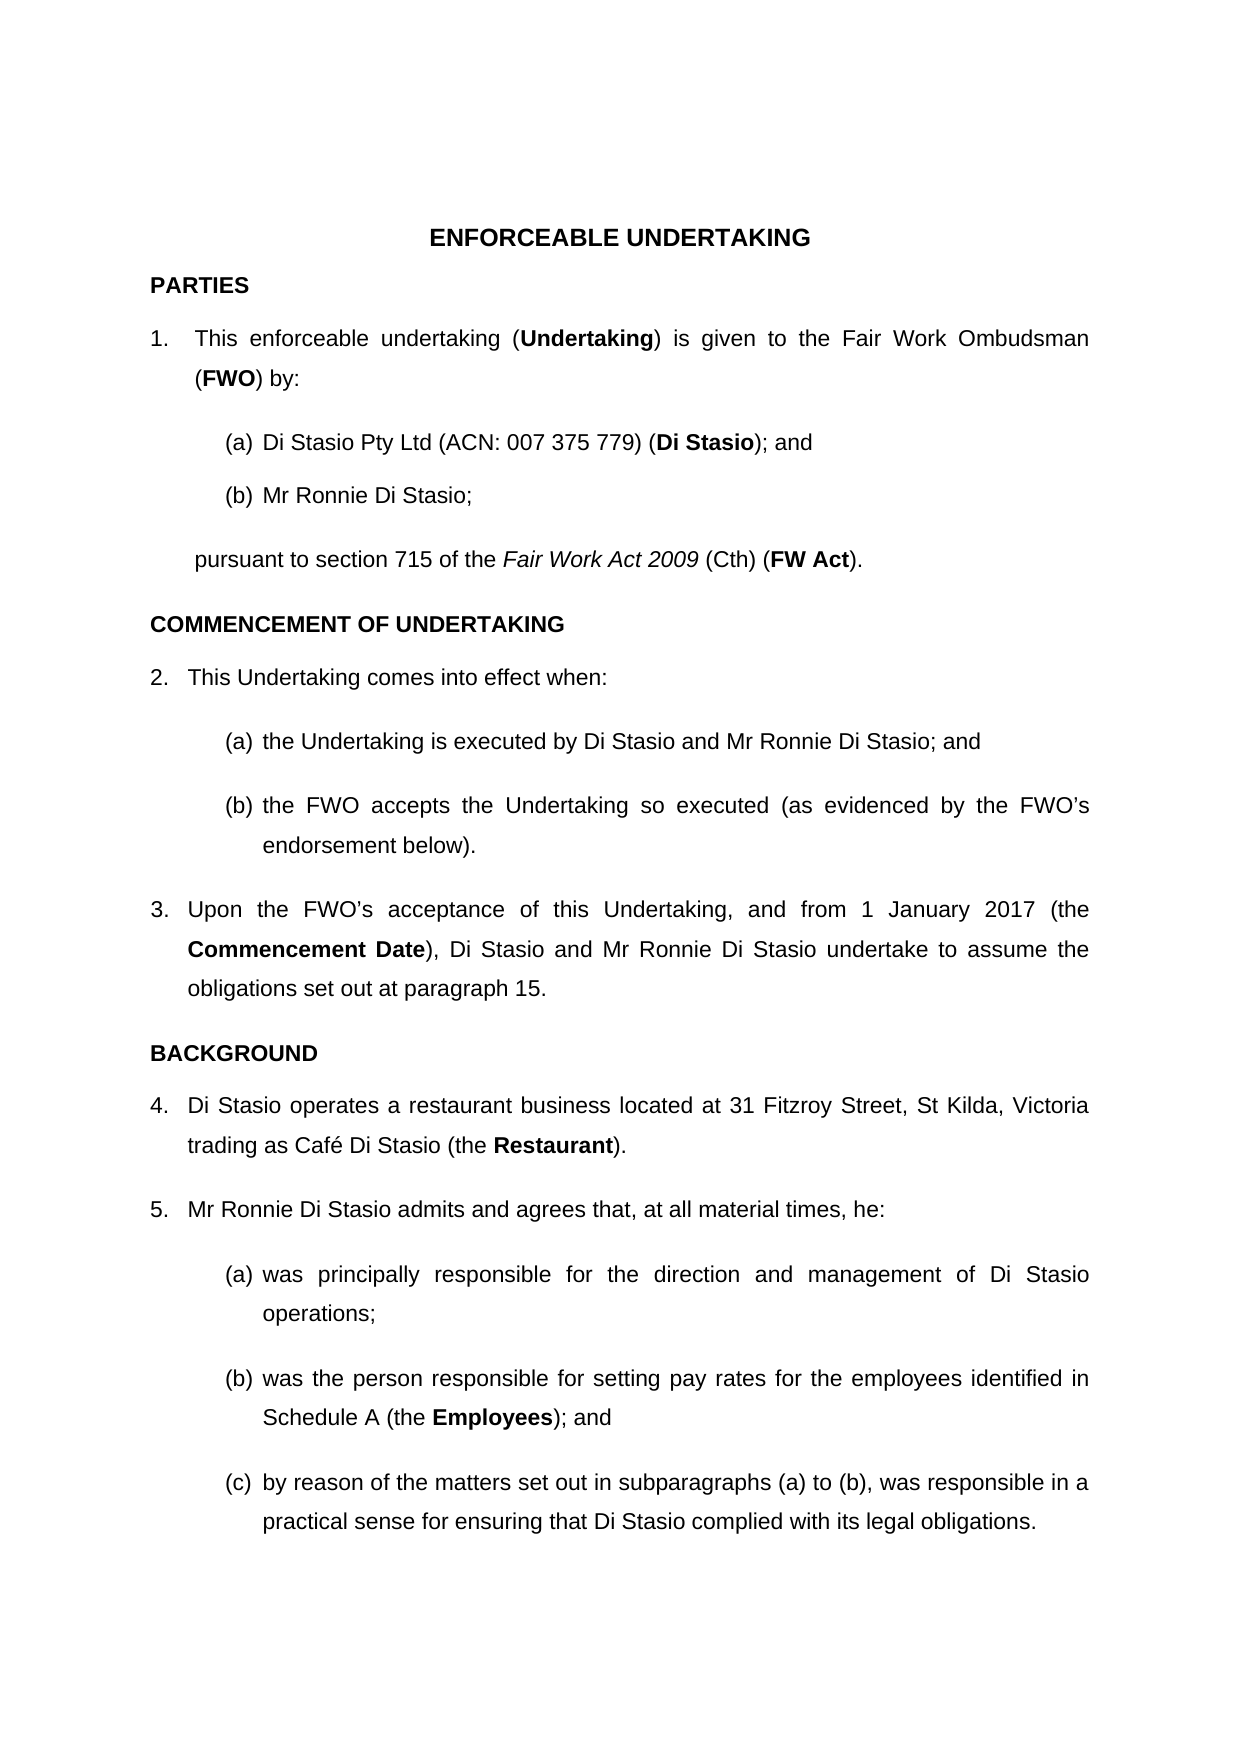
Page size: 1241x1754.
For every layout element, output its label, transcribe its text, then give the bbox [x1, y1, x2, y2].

list the Undertaking is executed by Di Stasio and Mr Ronnie Di Stasio; and [225, 728, 1090, 754]
subtitle PARTIES [150, 272, 1090, 299]
list Di Stasio operates a restaurant business located at 31 Fitzroy Street, St Kilda, Victoria trading as Café Di Stasio (the Restaurant). [150, 1092, 1090, 1158]
list This enforceable undertaking (Undertaking) is given to the Fair Work Ombudsman (FWO) by: [150, 325, 1090, 391]
list Mr Ronnie Di Stasio; [225, 482, 1090, 508]
list Mr Ronnie Di Stasio admits and agrees that, at all material times, he: [150, 1196, 1090, 1223]
subtitle ENFORCEABLE UNDERTAKING [150, 223, 1090, 252]
subtitle BACKGROUND [150, 1040, 1090, 1066]
list was principally responsible for the direction and management of Di Stasio operations; [225, 1261, 1090, 1327]
list This Undertaking comes into effect when: [150, 663, 1090, 690]
text pursuant to section 715 of the Fair Work Act 2009 (Cth) (FW Act). [150, 546, 1090, 573]
list was the person responsible for setting pay rates for the employees identified in Schedule A (the Employees); and [225, 1365, 1090, 1431]
list the FWO accepts the Undertaking so executed (as evidenced by the FWO’s endorsement below). [225, 792, 1090, 858]
list Di Stasio Pty Ltd (ACN: 007 375 779) (Di Stasio); and [225, 429, 1090, 455]
subtitle COMMENCEMENT OF UNDERTAKING [150, 611, 1090, 637]
list Upon the FWO’s acceptance of this Undertaking, and from 1 January 2017 (the Commencement Date), Di Stasio and Mr Ronnie Di Stasio undertake to assume the obligations set out at paragraph 15. [150, 896, 1090, 1002]
list by reason of the matters set out in subparagraphs (a) to (b), was responsible in a practical sense for ensuring that Di Stasio complied with its legal obligations. [225, 1469, 1090, 1535]
